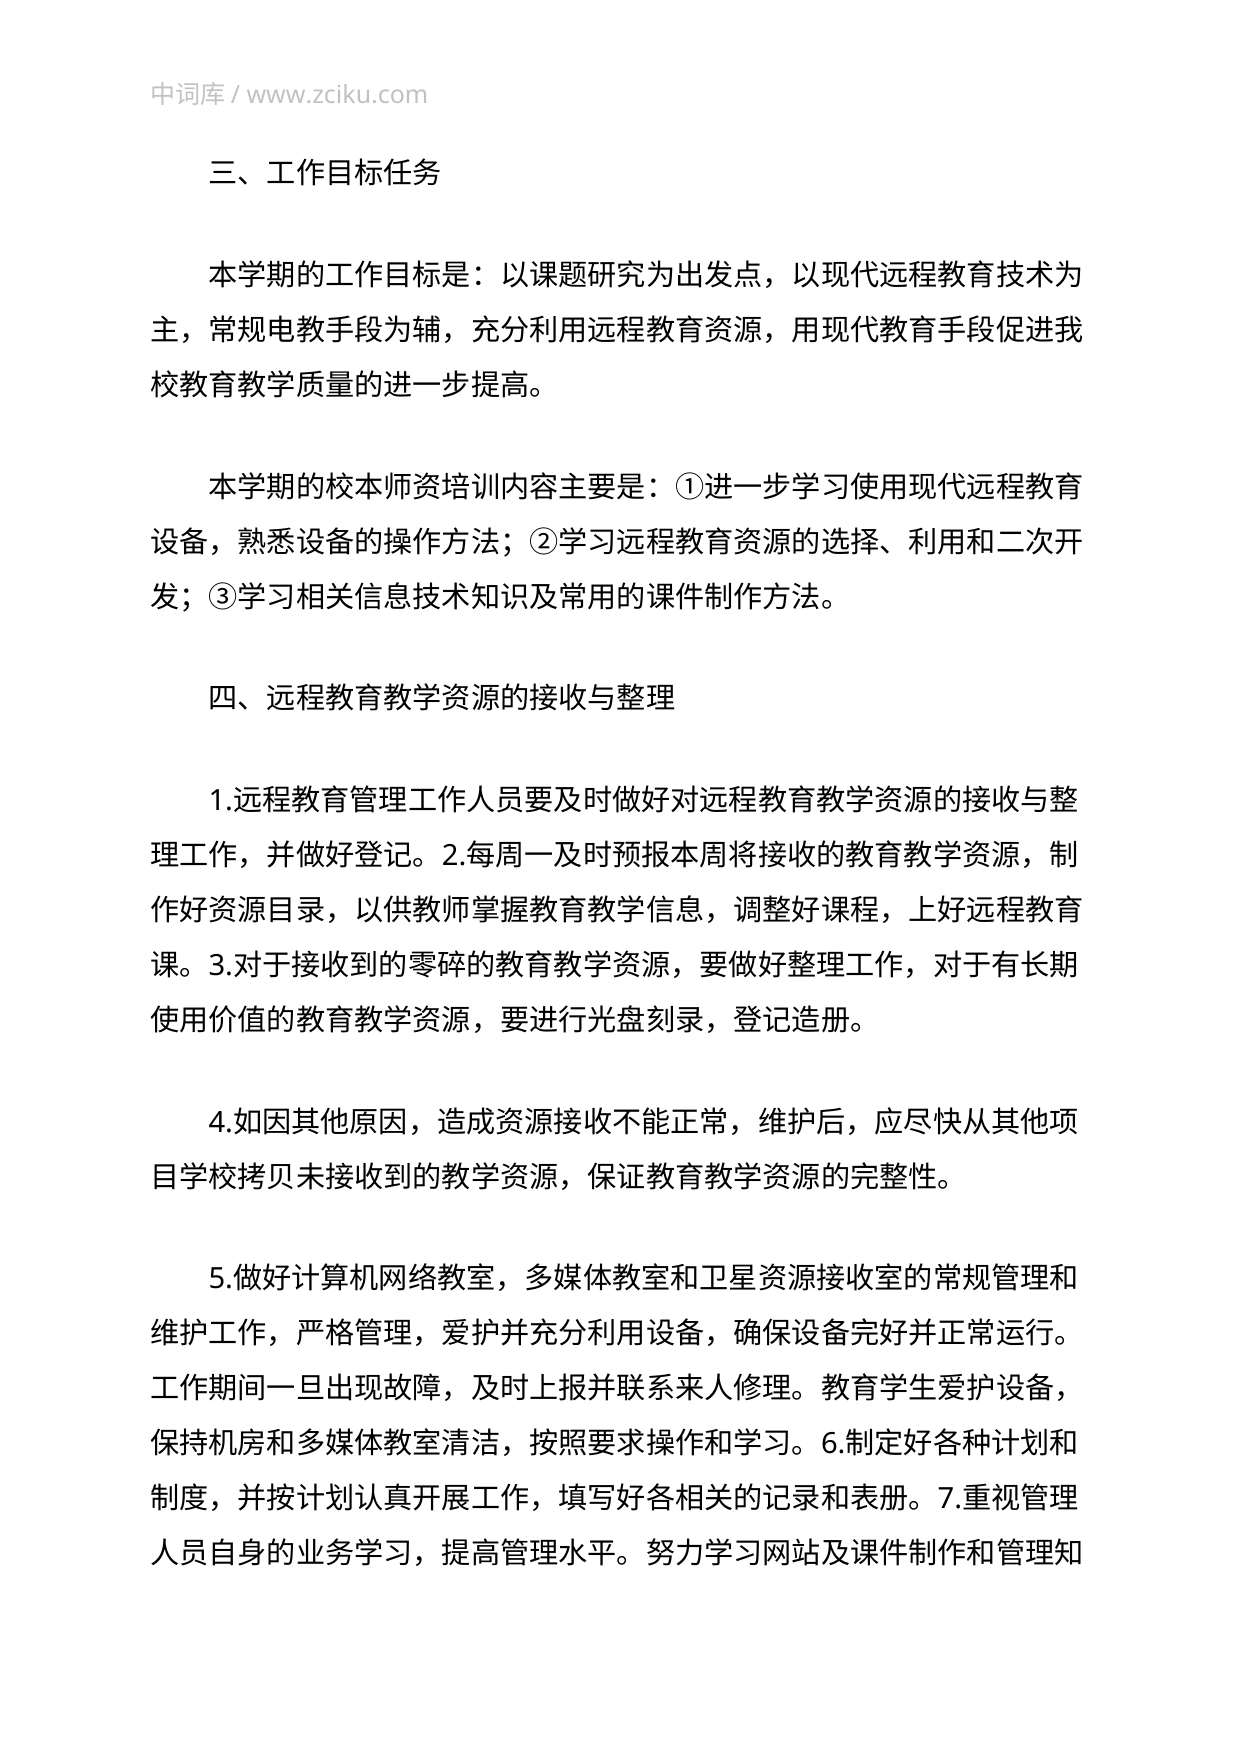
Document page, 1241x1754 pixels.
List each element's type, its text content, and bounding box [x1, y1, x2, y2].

text 四、远程教育教学资源的接收与整理 [150, 675, 1090, 717]
text 本学期的校本师资培训内容主要是：①进一步学习使用现代远程教育设备，熟悉设备的操作方法；②学习远程教育资源的选择、利用和二次开发；③学习相关信息技术知识及常用的课件制作方法。 [150, 463, 1090, 615]
text 1.远程教育管理工作人员要及时做好对远程教育教学资源的接收与整理工作，并做好登记。2.每周一及时预报本周将接收的教育教学资源，制作好资源目录，以供教师掌握教育教学信息，调整好课程，上好远程教育课。3.对于接收到的零碎的教育教学资源，要做好整理工作，对于有长期使用价值的教育教学资源，要进行光盘刻录，登记造册。 [150, 777, 1090, 1039]
text 4.如因其他原因，造成资源接收不能正常，维护后，应尽快从其他项目学校拷贝未接收到的教学资源，保证教育教学资源的完整性。 [150, 1098, 1090, 1196]
text 本学期的工作目标是：以课题研究为出发点，以现代远程教育技术为主，常规电教手段为辅，充分利用远程教育资源，用现代教育手段促进我校教育教学质量的进一步提高。 [150, 252, 1090, 404]
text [150, 1255, 1090, 1572]
text 三、工作目标任务 [150, 150, 1090, 192]
